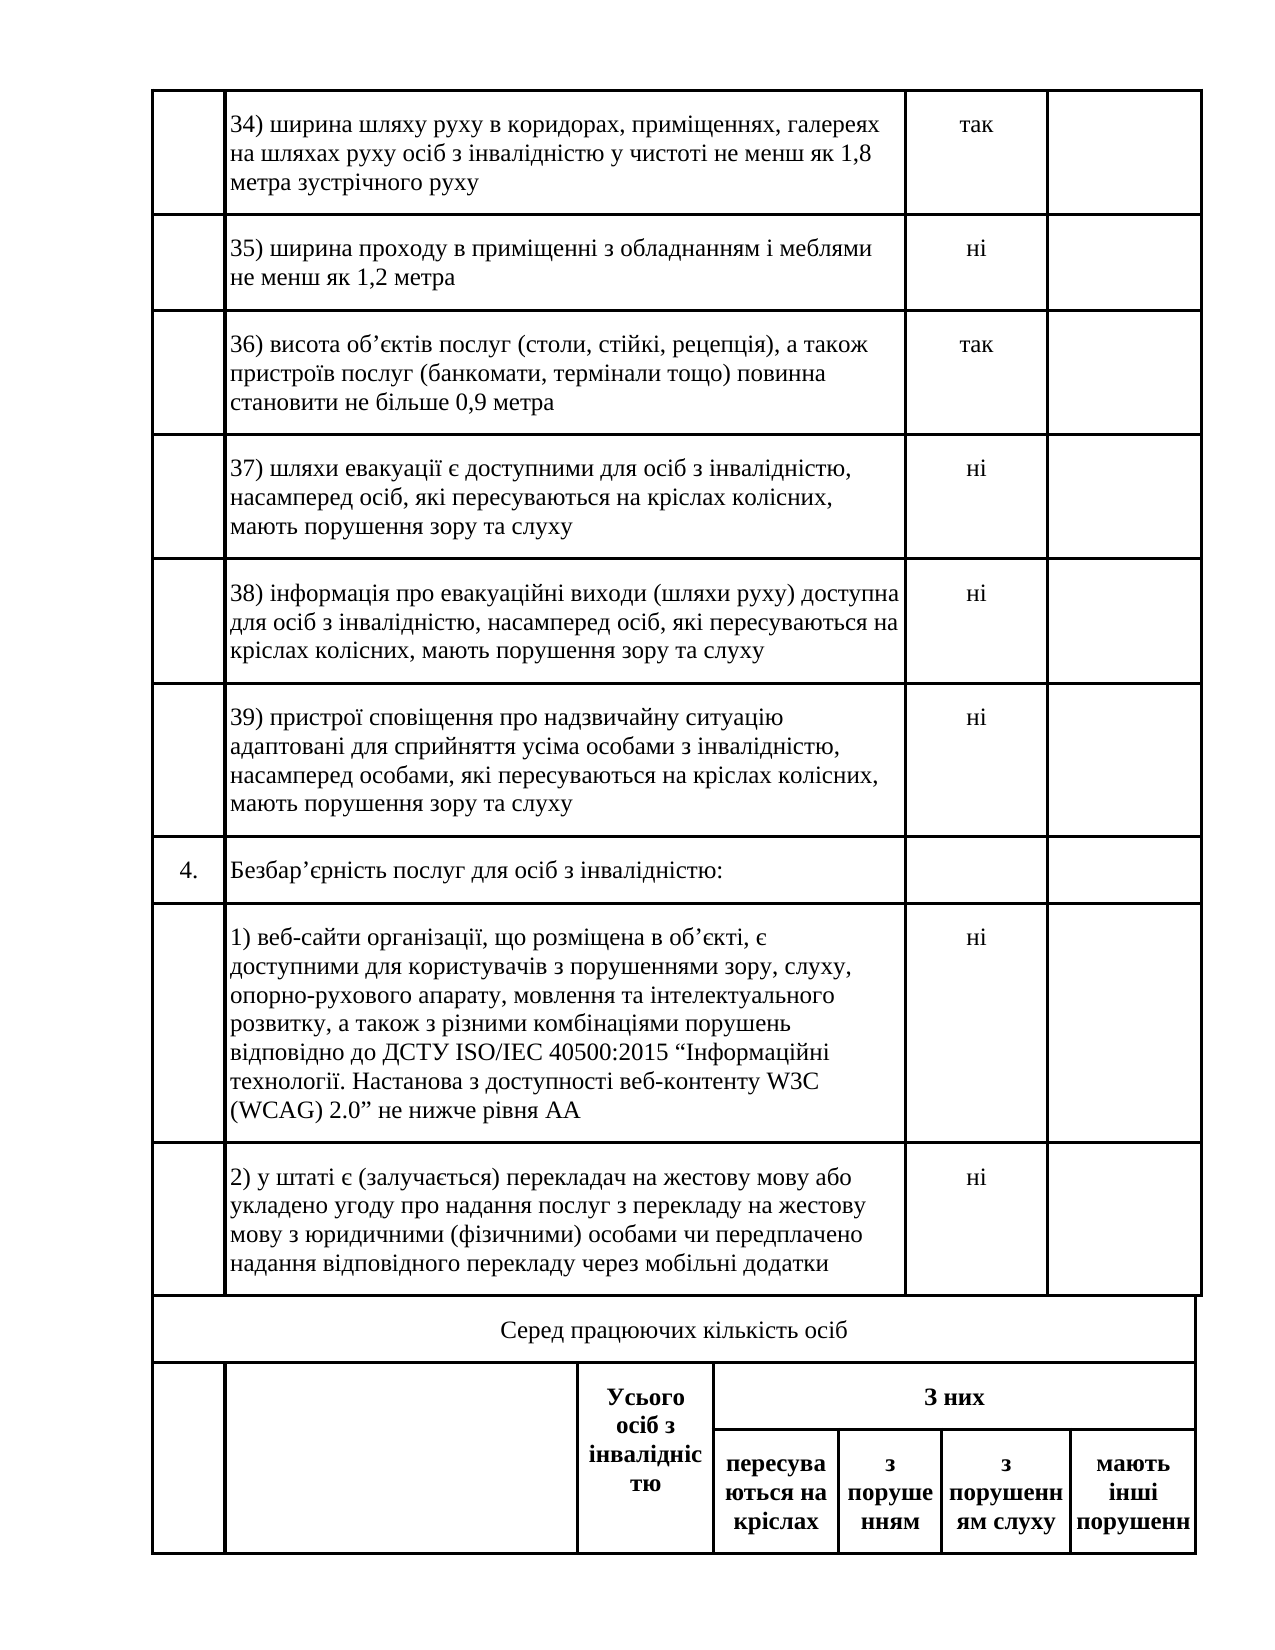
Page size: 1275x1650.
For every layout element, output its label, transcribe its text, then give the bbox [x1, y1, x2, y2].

table_cell 4. [154, 838, 223, 902]
table_cell [1049, 216, 1200, 308]
table_cell [154, 92, 223, 213]
table_cell [154, 216, 223, 308]
table_cell 38) інформація про евакуаційні виходи (шляхи руху) доступна для осіб з інвалідністю, насамперед осіб, які пересуваються на кріслах колісних, мають порушення зору та слуху [227, 560, 904, 682]
table_cell [154, 685, 223, 835]
table_cell [1049, 1144, 1200, 1294]
table_cell З них [715, 1364, 1194, 1428]
table_cell [154, 1144, 223, 1294]
table_cell 2) у штаті є (залучається) перекладач на жестову мову або укладено угоду про надання послуг з перекладу на жестову мову з юридичними (фізичними) особами чи передплачено надання відповідного перекладу через мобільні додатки [227, 1144, 904, 1294]
table_cell Безбар’єрність послуг для осіб з інвалідністю: [227, 838, 904, 902]
table_cell [1049, 560, 1200, 682]
table_cell [1049, 436, 1200, 557]
table_cell з порушенням зору [840, 1431, 940, 1552]
table_cell ні [907, 436, 1046, 557]
table_cell [154, 905, 223, 1141]
table_cell 37) шляхи евакуації є доступними для осіб з інвалідністю, насамперед осіб, які пересуваються на кріслах колісних, мають порушення зору та слуху [227, 436, 904, 557]
table_cell ні [907, 560, 1046, 682]
table_cell з порушенням слуху [943, 1431, 1069, 1552]
table_cell 1) веб-сайти організації, що розміщена в об’єкті, є доступними для користувачів з порушеннями зору, слуху, опорно-рухового апарату, мовлення та інтелектуального розвитку, а також з різними комбінаціями порушень відповідно до ДСТУ ISO/IEC 40500:2015 “Інформаційні технології. Настанова з доступності веб-контенту W3C (WCAG) 2.0” не нижче рівня АА [227, 905, 904, 1141]
table_cell [1049, 92, 1200, 213]
table_cell [907, 838, 1046, 902]
table_cell 36) висота об’єктів послуг (столи, стійкі, рецепція), а також пристроїв послуг (банкомати, термінали тощо) повинна становити не більше 0,9 метра [227, 312, 904, 433]
table_cell Серед працюючих кількість осіб [154, 1297, 1194, 1361]
table_cell [1049, 685, 1200, 835]
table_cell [1072, 1431, 1194, 1552]
table_cell Усього осіб з інвалідністю [579, 1364, 712, 1552]
table_cell 35) ширина проходу в приміщенні з обладнанням і меблями не менш як 1,2 метра [227, 216, 904, 308]
table_cell ні [907, 685, 1046, 835]
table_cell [715, 1431, 837, 1552]
table_cell [1049, 905, 1200, 1141]
table_cell [1049, 838, 1200, 902]
table_cell ні [907, 216, 1046, 308]
table_cell 34) ширина шляху руху в коридорах, приміщеннях, галереях на шляхах руху осіб з інвалідністю у чистоті не менш як 1,8 метра зустрічного руху [227, 92, 904, 213]
table_cell 39) пристрої сповіщення про надзвичайну ситуацію адаптовані для сприйняття усіма особами з інвалідністю, насамперед особами, які пересуваються на кріслах колісних, мають порушення зору та слуху [227, 685, 904, 835]
table_cell [227, 1364, 576, 1552]
table_cell [1049, 312, 1200, 433]
table_cell [154, 436, 223, 557]
table_cell [154, 1364, 223, 1552]
table_cell ні [907, 905, 1046, 1141]
table_cell ні [907, 1144, 1046, 1294]
table_cell [154, 560, 223, 682]
table_cell так [907, 92, 1046, 213]
table_cell [154, 312, 223, 433]
table_cell так [907, 312, 1046, 433]
